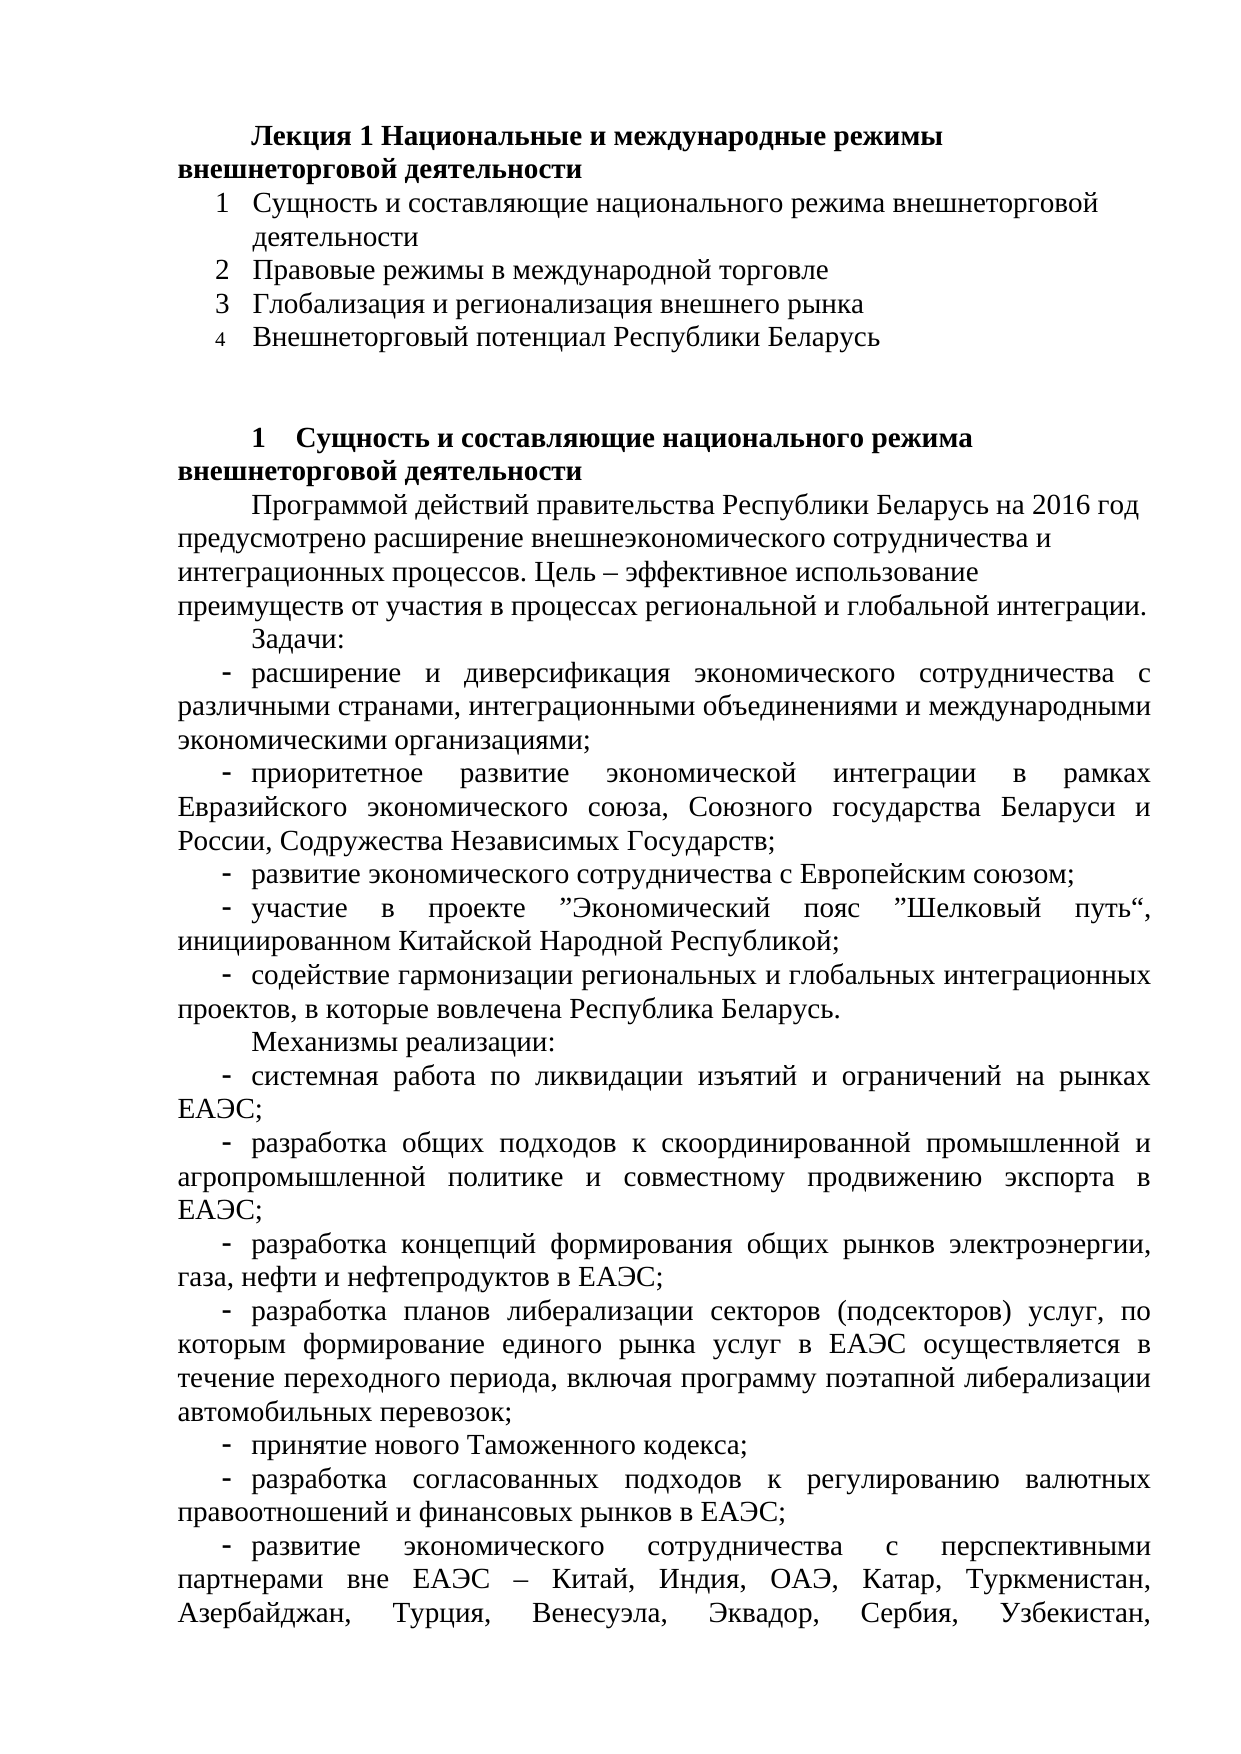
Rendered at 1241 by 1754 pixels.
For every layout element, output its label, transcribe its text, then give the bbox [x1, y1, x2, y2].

text Механизмы реализации: [177, 1024, 1152, 1058]
list разработка согласованных подходов к регулированию валютных правоотношений и финансовых рынков в ЕАЭС; [177, 1461, 1152, 1528]
list принятие нового Таможенного кодекса; [177, 1427, 1152, 1461]
list участие в проекте ”Экономический пояс ”Шелковый путь“, инициированном Китайской Народной Республикой; [177, 890, 1152, 957]
text Лекция 1 Национальные и международные режимы внешнеторговой деятельности [177, 118, 1152, 185]
list содействие гармонизации региональных и глобальных интеграционных проектов, в которые вовлечена Республика Беларусь. [177, 957, 1152, 1024]
list системная работа по ликвидации изъятий и ограничений на рынках ЕАЭС; [177, 1058, 1152, 1125]
text Программой действий правительства Республики Беларусь на 2016 год предусмотрено расширение внешнеэкономического сотрудничества и интеграционных процессов. Цель – эффективное использование преимуществ от участия в процессах региональной и глобальной интеграции. [177, 487, 1152, 621]
list Глобализация и регионализация внешнего рынка [215, 286, 1152, 319]
list Внешнеторговый потенциал Республики Беларусь [215, 319, 1152, 353]
list разработка концепций формирования общих рынков электроэнергии, газа, нефти и нефтепродуктов в ЕАЭС; [177, 1226, 1152, 1293]
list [177, 1528, 1152, 1629]
list приоритетное развитие экономической интеграции в рамках Евразийского экономического союза, Союзного государства Беларуси и России, Содружества Независимых Государств; [177, 756, 1152, 856]
text Задачи: [177, 621, 1152, 655]
list разработка планов либерализации секторов (подсекторов) услуг, по которым формирование единого рынка услуг в ЕАЭС осуществляется в течение переходного периода, включая программу поэтапной либерализации автомобильных перевозок; [177, 1293, 1152, 1427]
list Сущность и составляющие национального режима внешнеторговой деятельности [215, 185, 1152, 252]
list Правовые режимы в международной торговле [215, 252, 1152, 286]
list развитие экономического сотрудничества с Европейским союзом; [177, 856, 1152, 890]
list Сущность и составляющие национального режима внешнеторговой деятельности [177, 420, 1152, 487]
list разработка общих подходов к скоординированной промышленной и агропромышленной политике и совместному продвижению экспорта в ЕАЭС; [177, 1125, 1152, 1226]
list расширение и диверсификация экономического сотрудничества с различными странами, интеграционными объединениями и международными экономическими организациями; [177, 655, 1152, 756]
